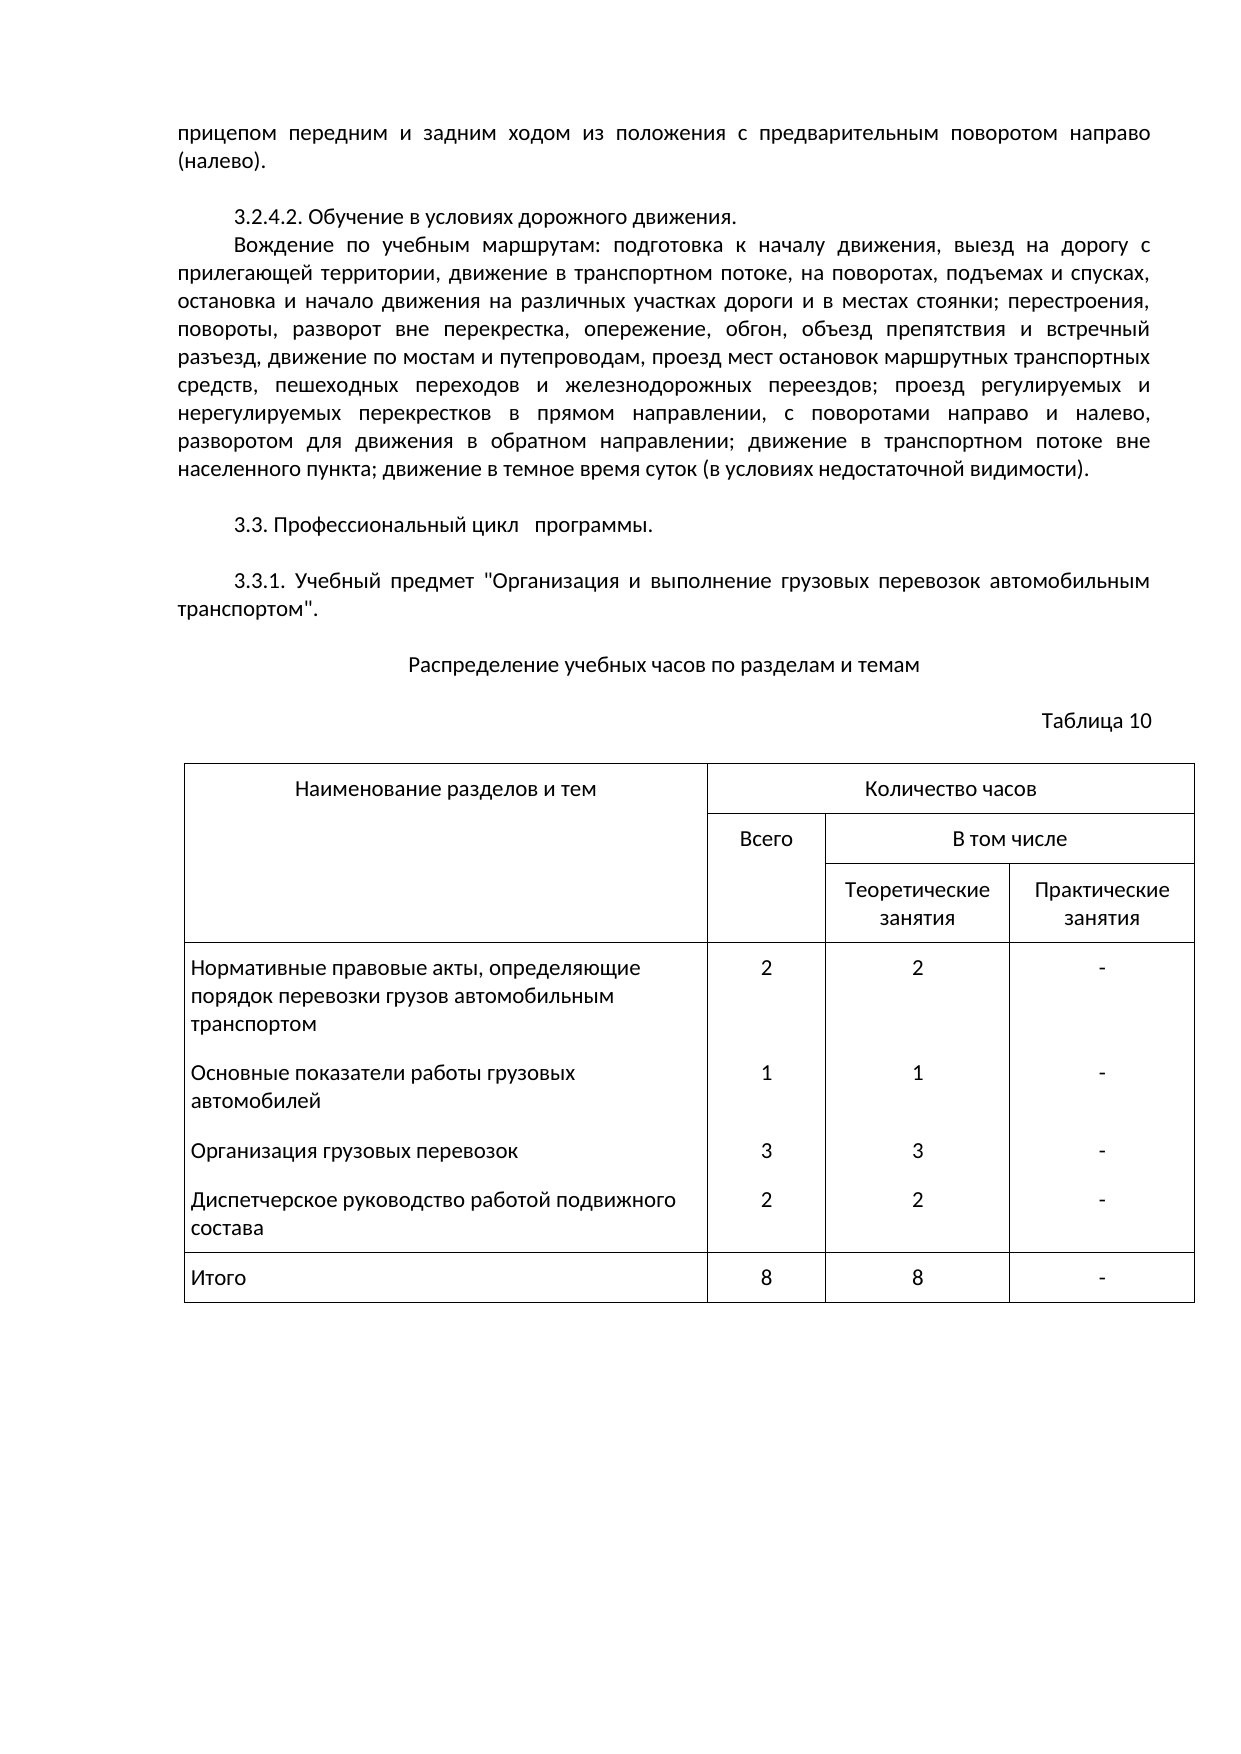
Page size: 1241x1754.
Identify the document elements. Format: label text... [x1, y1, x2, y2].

table_cell - [1010, 1253, 1194, 1302]
table_cell 3 [826, 1125, 1009, 1174]
table_cell 1 [826, 1048, 1009, 1125]
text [177, 118, 1152, 174]
table_cell - [1010, 1175, 1194, 1252]
text 3.2.4.2. Обучение в условиях дорожного движения. [177, 202, 1152, 230]
table_header Наименование разделов и тем [185, 764, 707, 942]
text Вождение по учебным маршрутам: подготовка к началу движения, выезд на дорогу с прилегающей территории, движение в транспортном потоке, на поворотах, подъемах и спусках, остановка и начало движения на различных участках дороги и в местах стоянки; перестроения, повороты, разворот вне перекрестка, опережение, обгон, объезд препятствия и встречный разъезд, движение по мостам и путепроводам, проезд мест остановок маршрутных транспортных средств, пешеходных переходов и железнодорожных переездов; проезд регулируемых и нерегулируемых перекрестков в прямом направлении, с поворотами направо и налево, разворотом для движения в обратном направлении; движение в транспортном потоке вне населенного пункта; движение в темное время суток (в условиях недостаточной видимости). [177, 230, 1152, 482]
table_cell 2 [826, 1175, 1009, 1252]
table_cell 2 [708, 943, 825, 1048]
text Распределение учебных часов по разделам и темам [177, 651, 1152, 678]
table_cell Итого [185, 1253, 707, 1302]
table_cell Организация грузовых перевозок [185, 1125, 707, 1174]
table_cell В том числе [826, 814, 1194, 863]
table_cell 3 [708, 1125, 825, 1174]
table_cell - [1010, 1125, 1194, 1174]
table_cell - [1010, 943, 1194, 1048]
table_cell - [1010, 1048, 1194, 1125]
table_cell 8 [708, 1253, 825, 1302]
text 3.3. Профессиональный цикл программы. [177, 510, 1152, 538]
table_header Количество часов [708, 764, 1194, 813]
table_cell 2 [708, 1175, 825, 1252]
table_cell Теоретические занятия [826, 864, 1009, 942]
table_cell Всего [708, 814, 825, 942]
table_cell Практические занятия [1010, 864, 1194, 942]
text Таблица 10 [177, 707, 1152, 734]
table_cell Диспетчерское руководство работой подвижного состава [185, 1175, 707, 1252]
table_cell 8 [826, 1253, 1009, 1302]
table_cell Нормативные правовые акты, определяющие порядок перевозки грузов автомобильным транспортом [185, 943, 707, 1048]
table_cell 1 [708, 1048, 825, 1125]
table_cell 2 [826, 943, 1009, 1048]
table_cell Основные показатели работы грузовых автомобилей [185, 1048, 707, 1125]
text 3.3.1. Учебный предмет "Организация и выполнение грузовых перевозок автомобильным транспортом". [177, 566, 1152, 622]
